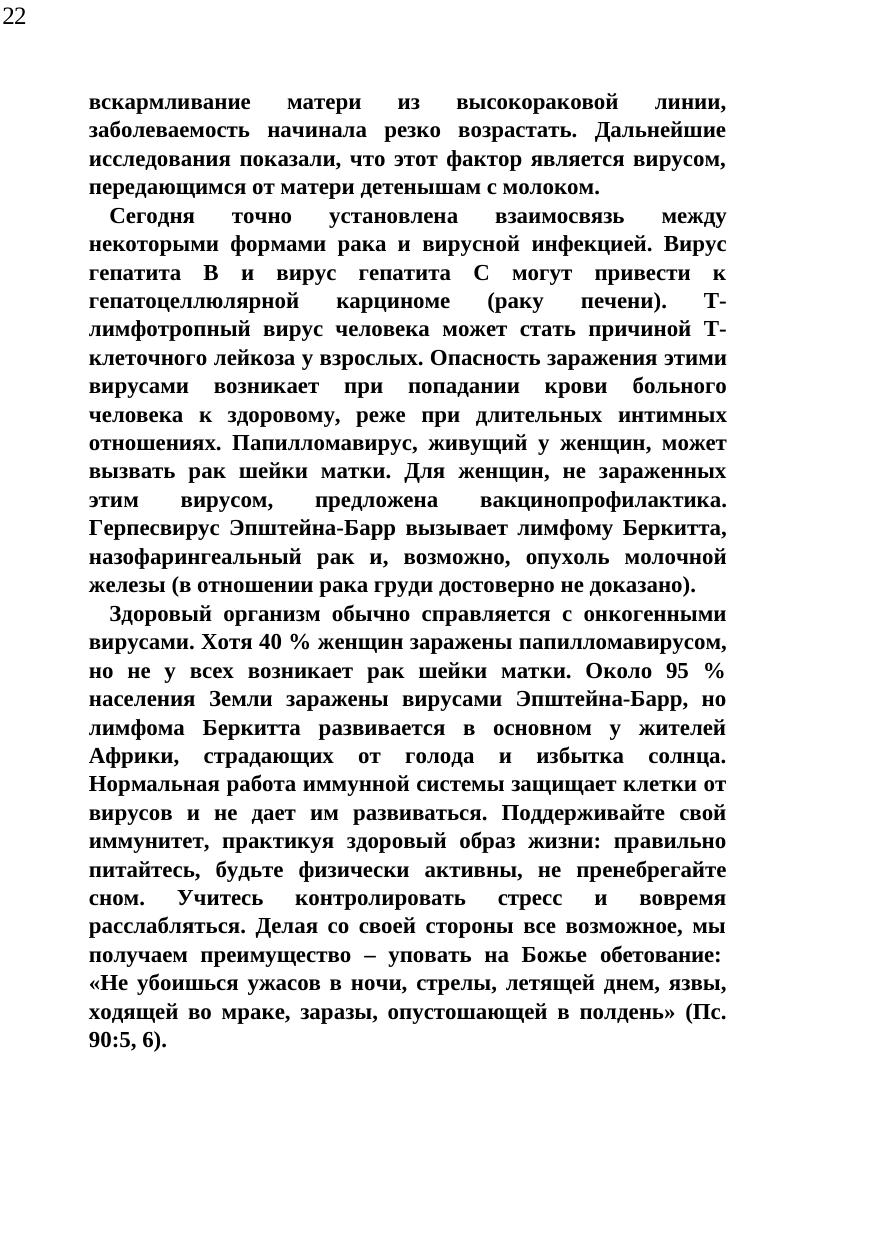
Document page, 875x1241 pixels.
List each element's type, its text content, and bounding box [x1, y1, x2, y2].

text «Не убоишься ужасов в ночи, стрелы, летящей днем, язвы, ходящей во мраке, заразы, опустошающей в полдень» (Пс. 90:5, 6). [89, 969, 727, 1053]
text вскармливание матери из высокораковой линии, заболеваемость начинала резко возрастать. Дальнейшие исследования показали, что этот фактор является вирусом, передающимся от матери детенышам с молоком. [89, 88, 727, 199]
text Сегодня точно установлена взаимосвязь между некоторыми формами рака и вирусной инфекцией. Вирус гепатита B и вирус гепатита C могут привести к гепатоцеллюлярной карциноме (раку печени). Т- лимфотропный вирус человека может стать причиной T- клеточного лейкоза у взрослых. Опасность заражения этими вирусами возникает при попадании крови больного человека к здоровому, реже при длительных интимных отношениях. Папилломавирус, живущий у женщин, может вызвать рак шейки матки. Для женщин, не зараженных этим вирусом, предложена вакцинопрофилактика. Герпесвирус Эпштейна-Барр вызывает лимфому Беркитта, назофарингеальный рак и, возможно, опухоль молочной железы (в отношении рака груди достоверно не доказано). [89, 202, 727, 598]
text Здоровый организм обычно справляется с онкогенными вирусами. Хотя 40 % женщин заражены папилломавирусом, но не у всех возникает рак шейки матки. Около 95 % населения Земли заражены вирусами Эпштейна-Барр, но лимфома Беркитта развивается в основном у жителей Африки, страдающих от голода и избытка солнца. Нормальная работа иммунной системы защищает клетки от вирусов и не дает им развиваться. Поддерживайте свой иммунитет, практикуя здоровый образ жизни: правильно питайтесь, будьте физически активны, не пренебрегайте сном. Учитесь контролировать стресс и вовремя расслабляться. Делая со своей стороны все возможное, мы получаем преимущество – уповать на Божье обетование: [89, 600, 727, 967]
